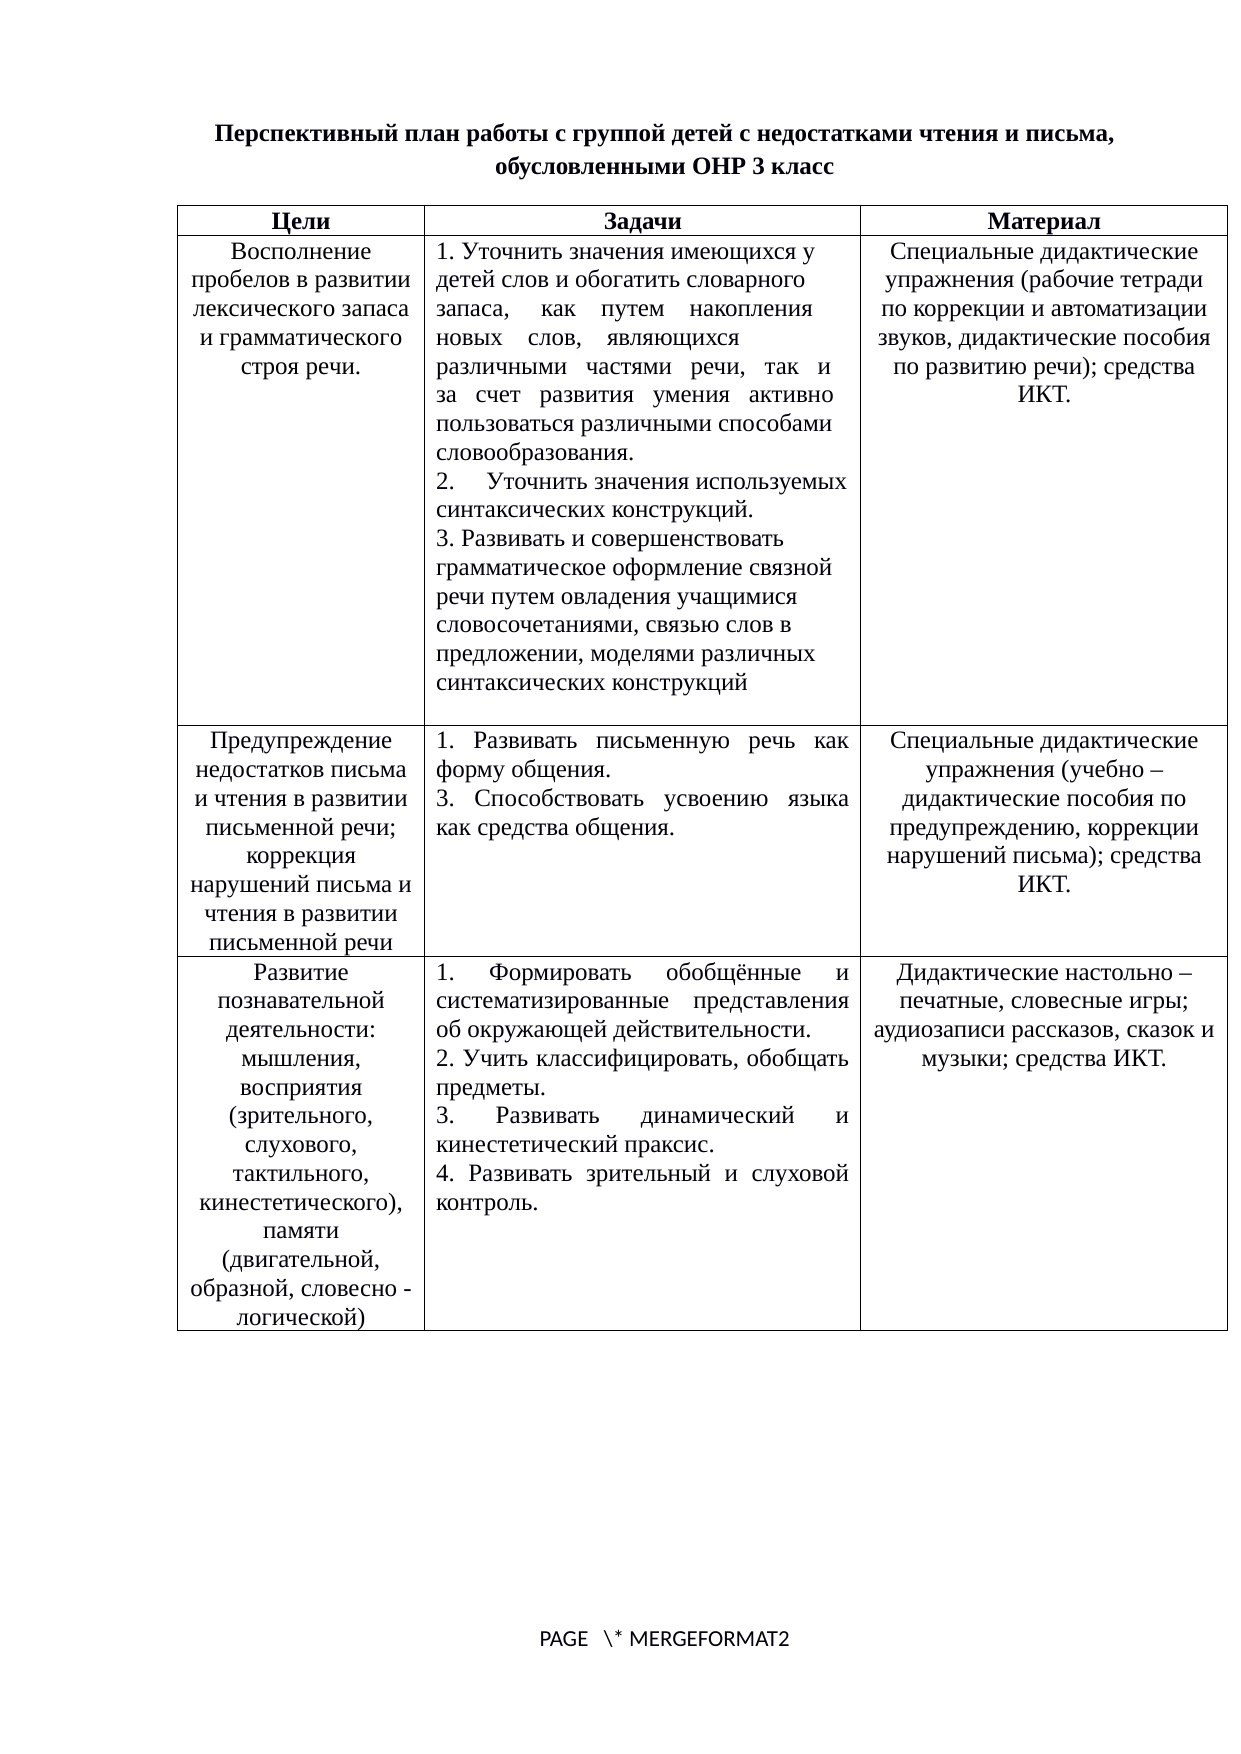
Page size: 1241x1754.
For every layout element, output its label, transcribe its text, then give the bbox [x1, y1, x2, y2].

table_cell Восполнение пробелов в развитии лексического запаса и грамматического строя речи. [178, 236, 424, 724]
table_cell Специальные дидактические упражнения (рабочие тетради по коррекции и автоматизации звуков, дидактические пособия по развитию речи); средства ИКТ. [861, 236, 1227, 724]
table_cell 1. Уточнить значения имеющихся у детей слов и обогатить словарного запаса, как путем накопления новых слов, являющихся различными частями речи, так и за счет развития умения активно пользоваться различными способами словообразования. 2. Уточнить значения используемых синтаксических конструкций. 3. Развивать и совершенствовать грамматическое оформление связной речи путем овладения учащимися словосочетаниями, связью слов в предложении, моделями различных синтаксических конструкций [425, 236, 860, 724]
table_header Цели [178, 206, 424, 235]
table_cell 1. Развивать письменную речь как форму общения. 3. Способствовать усвоению языка как средства общения. [425, 726, 860, 956]
table_cell Предупреждение недостатков письма и чтения в развитии письменной речи; коррекция нарушений письма и чтения в развитии письменной речи [178, 726, 424, 956]
text Перспективный план работы с группой детей с недостатками чтения и письма, обусловленными ОНР 3 класс [177, 118, 1152, 180]
table_cell Специальные дидактические упражнения (учебно – дидактические пособия по предупреждению, коррекции нарушений письма); средства ИКТ. [861, 726, 1227, 956]
table_cell 1. Формировать обобщённые и систематизированные представления об окружающей действительности. 2. Учить классифицировать, обобщать предметы. 3. Развивать динамический и кинестетический праксис. 4. Развивать зрительный и слуховой контроль. [425, 957, 860, 1330]
table_cell Развитие познавательной деятельности: мышления, восприятия (зрительного, слухового, тактильного, кинестетического), памяти (двигательной, образной, словесно - логической) [178, 957, 424, 1330]
table_header Материал [861, 206, 1227, 235]
table_cell Дидактические настольно – печатные, словесные игры; аудиозаписи рассказов, сказок и музыки; средства ИКТ. [861, 957, 1227, 1330]
table_header Задачи [425, 206, 860, 235]
